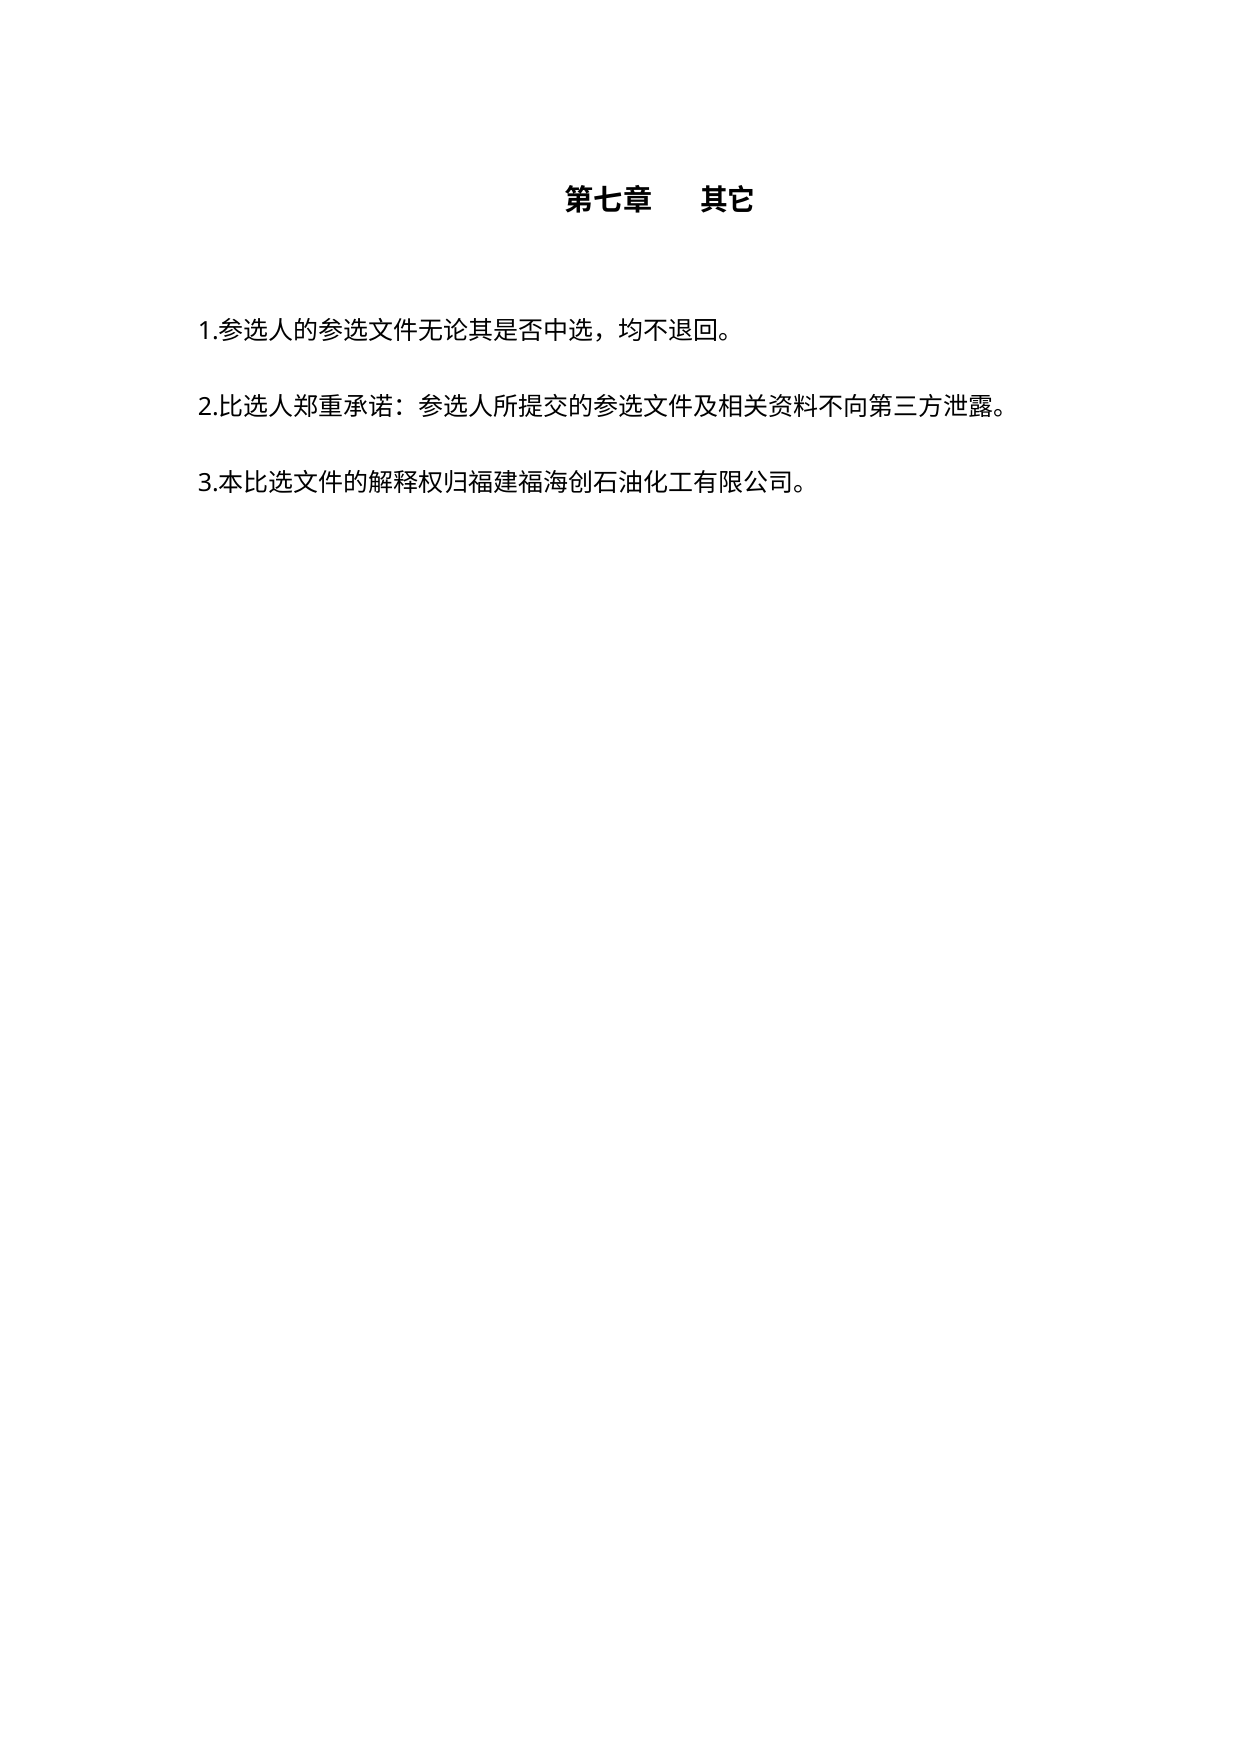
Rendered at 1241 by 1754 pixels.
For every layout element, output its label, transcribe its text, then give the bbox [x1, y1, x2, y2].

subtitle 第七章 其它 [242, 165, 1065, 230]
text 1.参选人的参选文件无论其是否中选，均不退回。 [198, 296, 1065, 361]
text 3.本比选文件的解释权归福建福海创石油化工有限公司。 [198, 448, 1065, 513]
text 2.比选人郑重承诺：参选人所提交的参选文件及相关资料不向第三方泄露。 [198, 372, 1065, 437]
